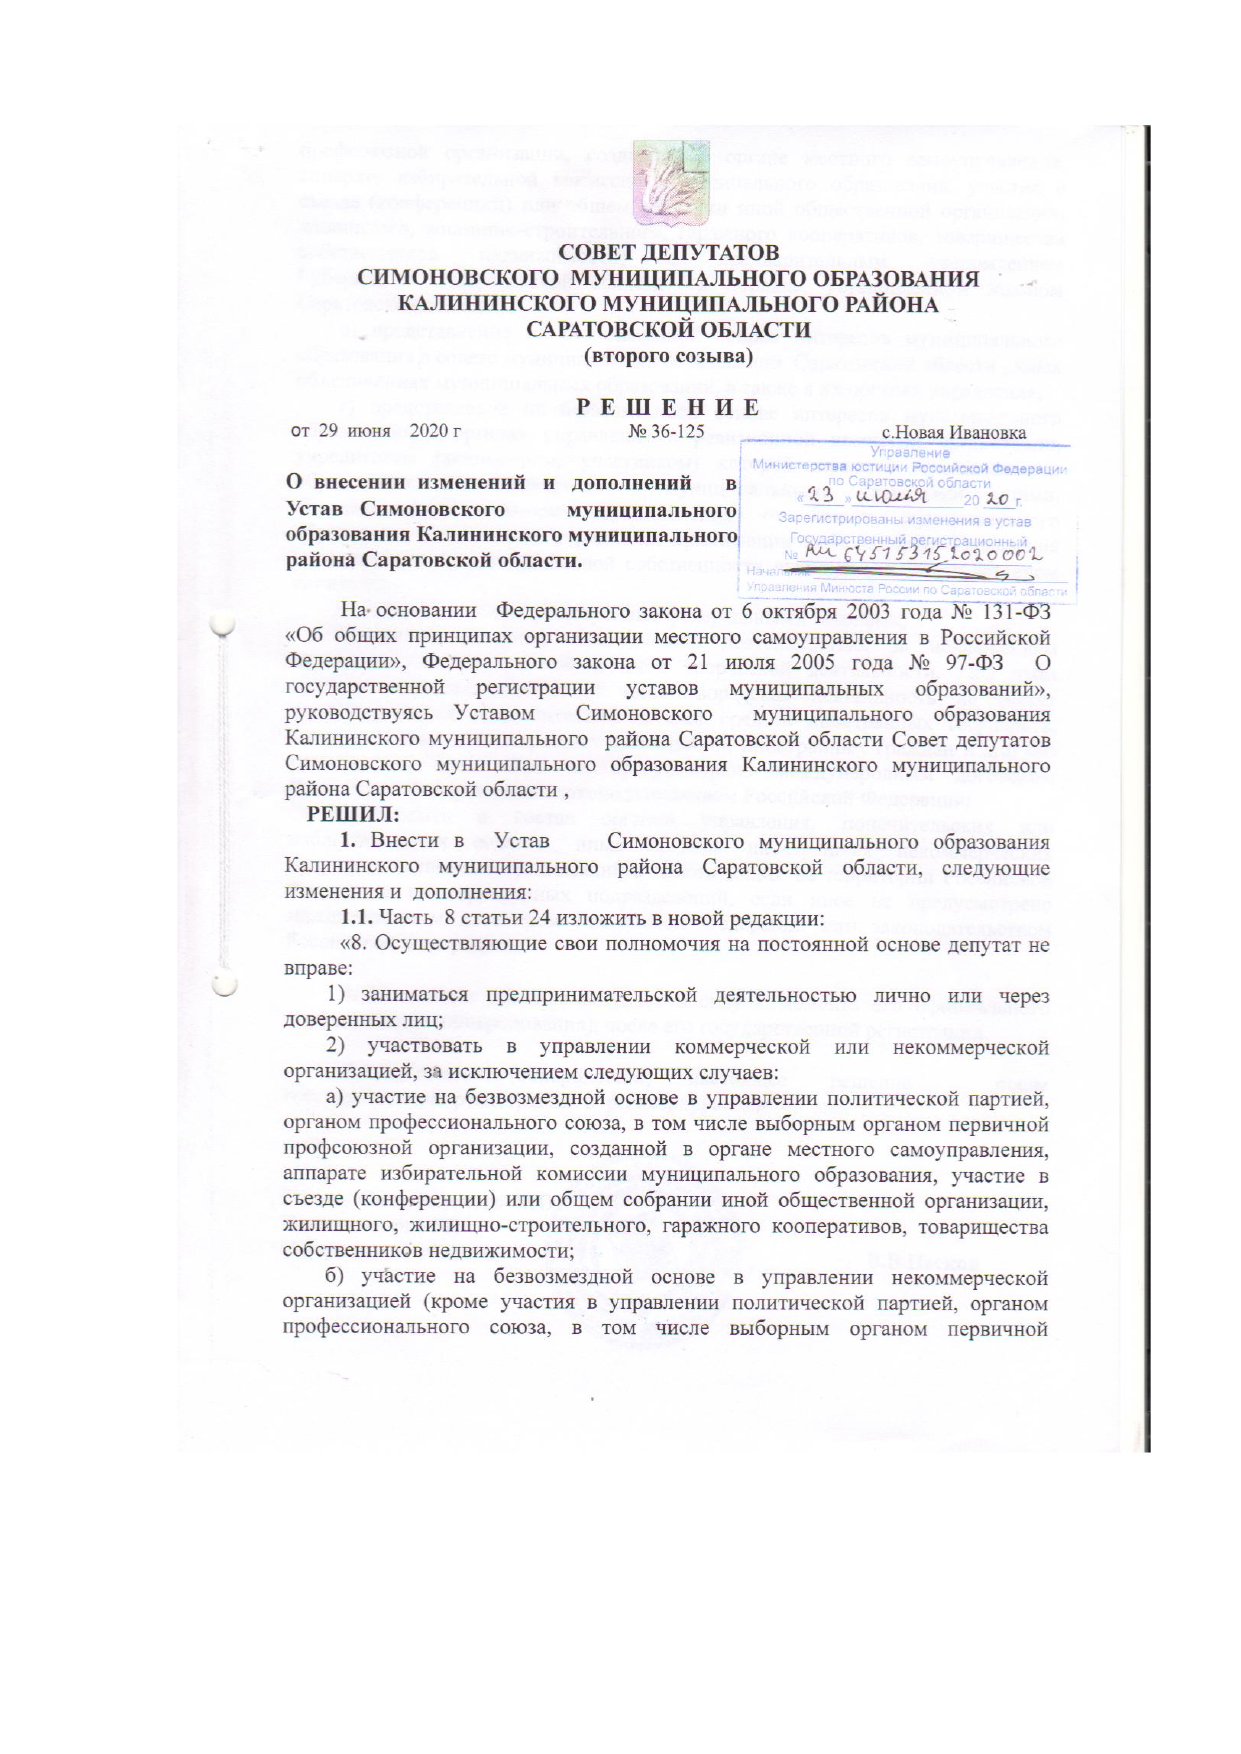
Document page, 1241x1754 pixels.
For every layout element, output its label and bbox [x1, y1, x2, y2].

picture [177, 118, 1151, 1459]
